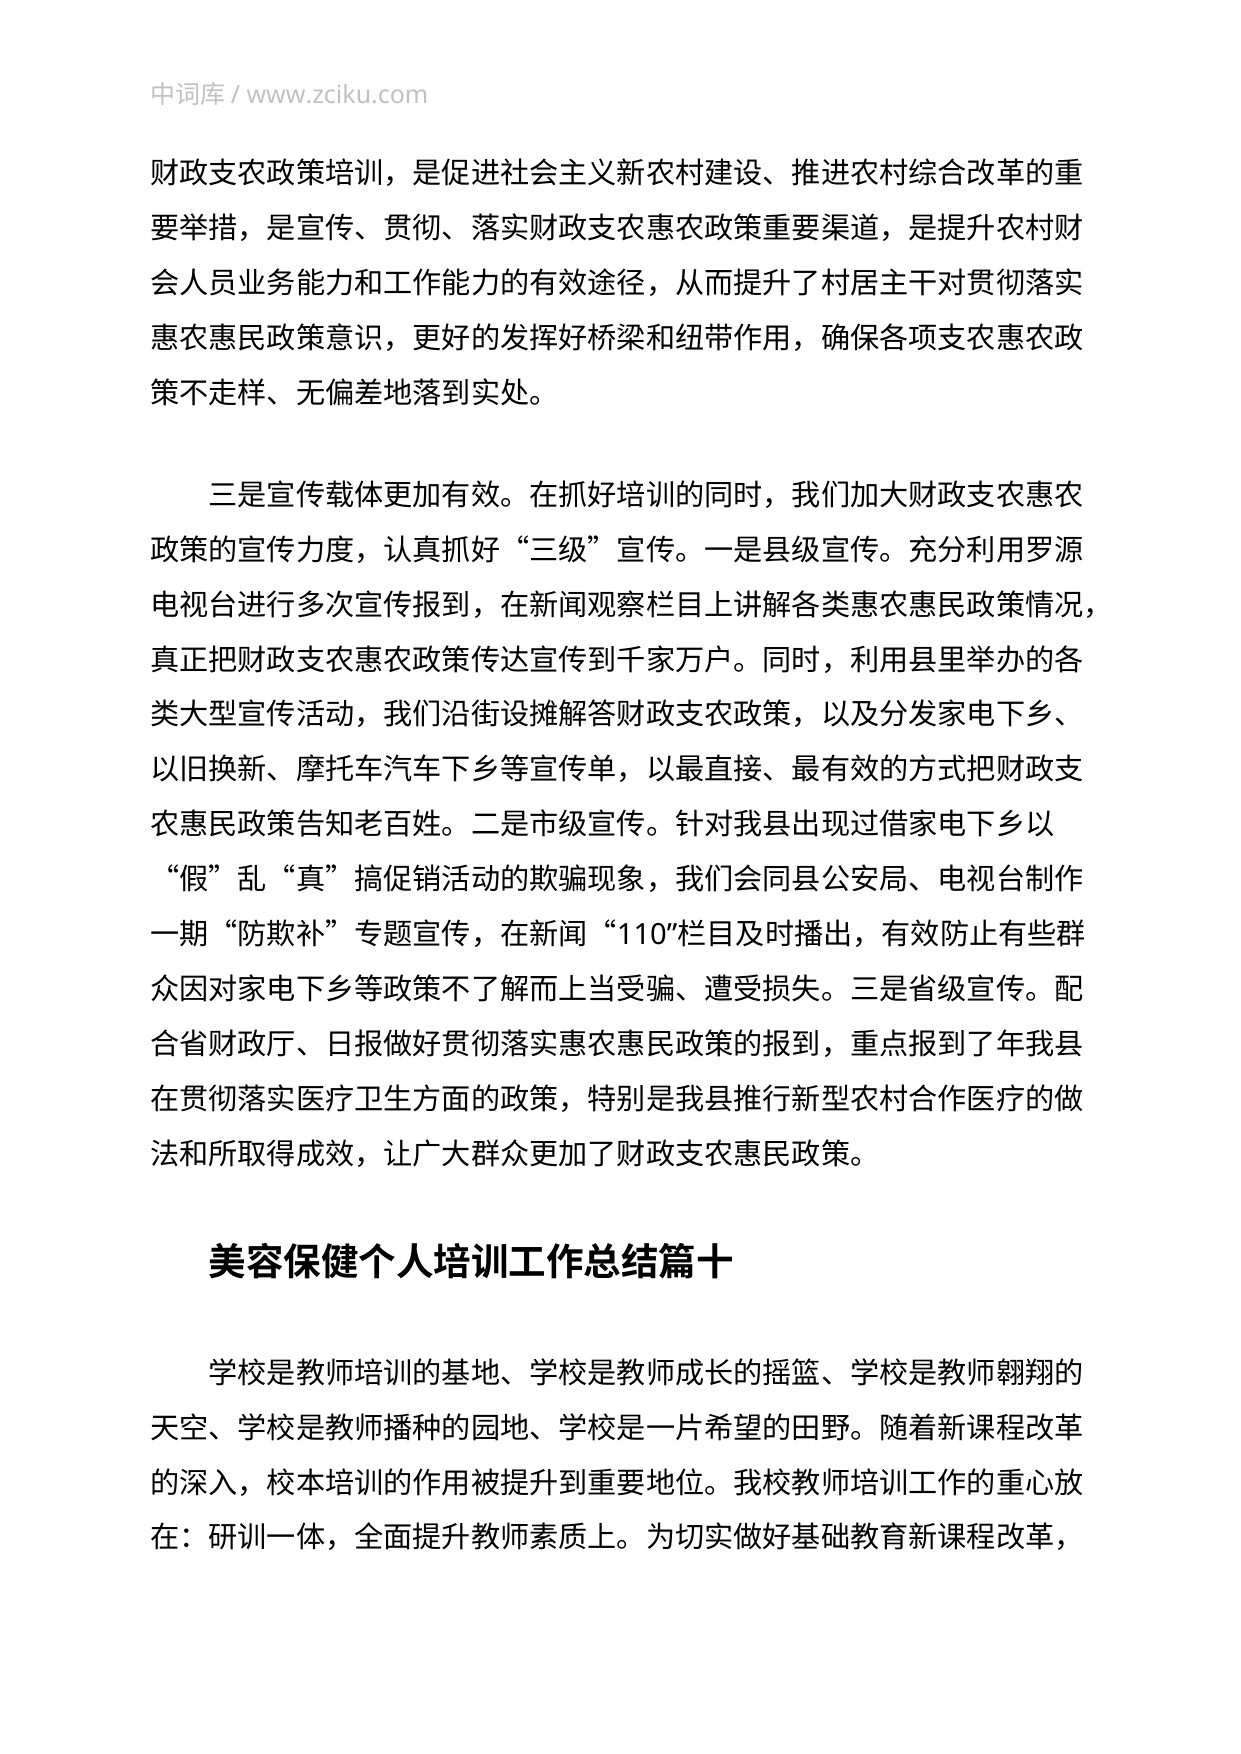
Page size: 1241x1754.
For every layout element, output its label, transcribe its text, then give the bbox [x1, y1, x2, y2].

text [150, 1349, 1090, 1556]
text 美容保健个人培训工作总结篇十 [150, 1232, 1090, 1286]
text 三是宣传载体更加有效。在抓好培训的同时，我们加大财政支农惠农政策的宣传力度，认真抓好“三级”宣传。一是县级宣传。充分利用罗源电视台进行多次宣传报到，在新闻观察栏目上讲解各类惠农惠民政策情况，真正把财政支农惠农政策传达宣传到千家万户。同时，利用县里举办的各类大型宣传活动，我们沿街设摊解答财政支农政策，以及分发家电下乡、以旧换新、摩托车汽车下乡等宣传单，以最直接、最有效的方式把财政支农惠民政策告知老百姓。二是市级宣传。针对我县出现过借家电下乡以“假”乱“真”搞促销活动的欺骗现象，我们会同县公安局、电视台制作一期“防欺补”专题宣传，在新闻“110”栏目及时播出，有效防止有些群众因对家电下乡等政策不了解而上当受骗、遭受损失。三是省级宣传。配合省财政厅、日报做好贯彻落实惠农惠民政策的报到，重点报到了年我县在贯彻落实医疗卫生方面的政策，特别是我县推行新型农村合作医疗的做法和所取得成效，让广大群众更加了财政支农惠民政策。 [150, 471, 1090, 1172]
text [150, 150, 1090, 412]
